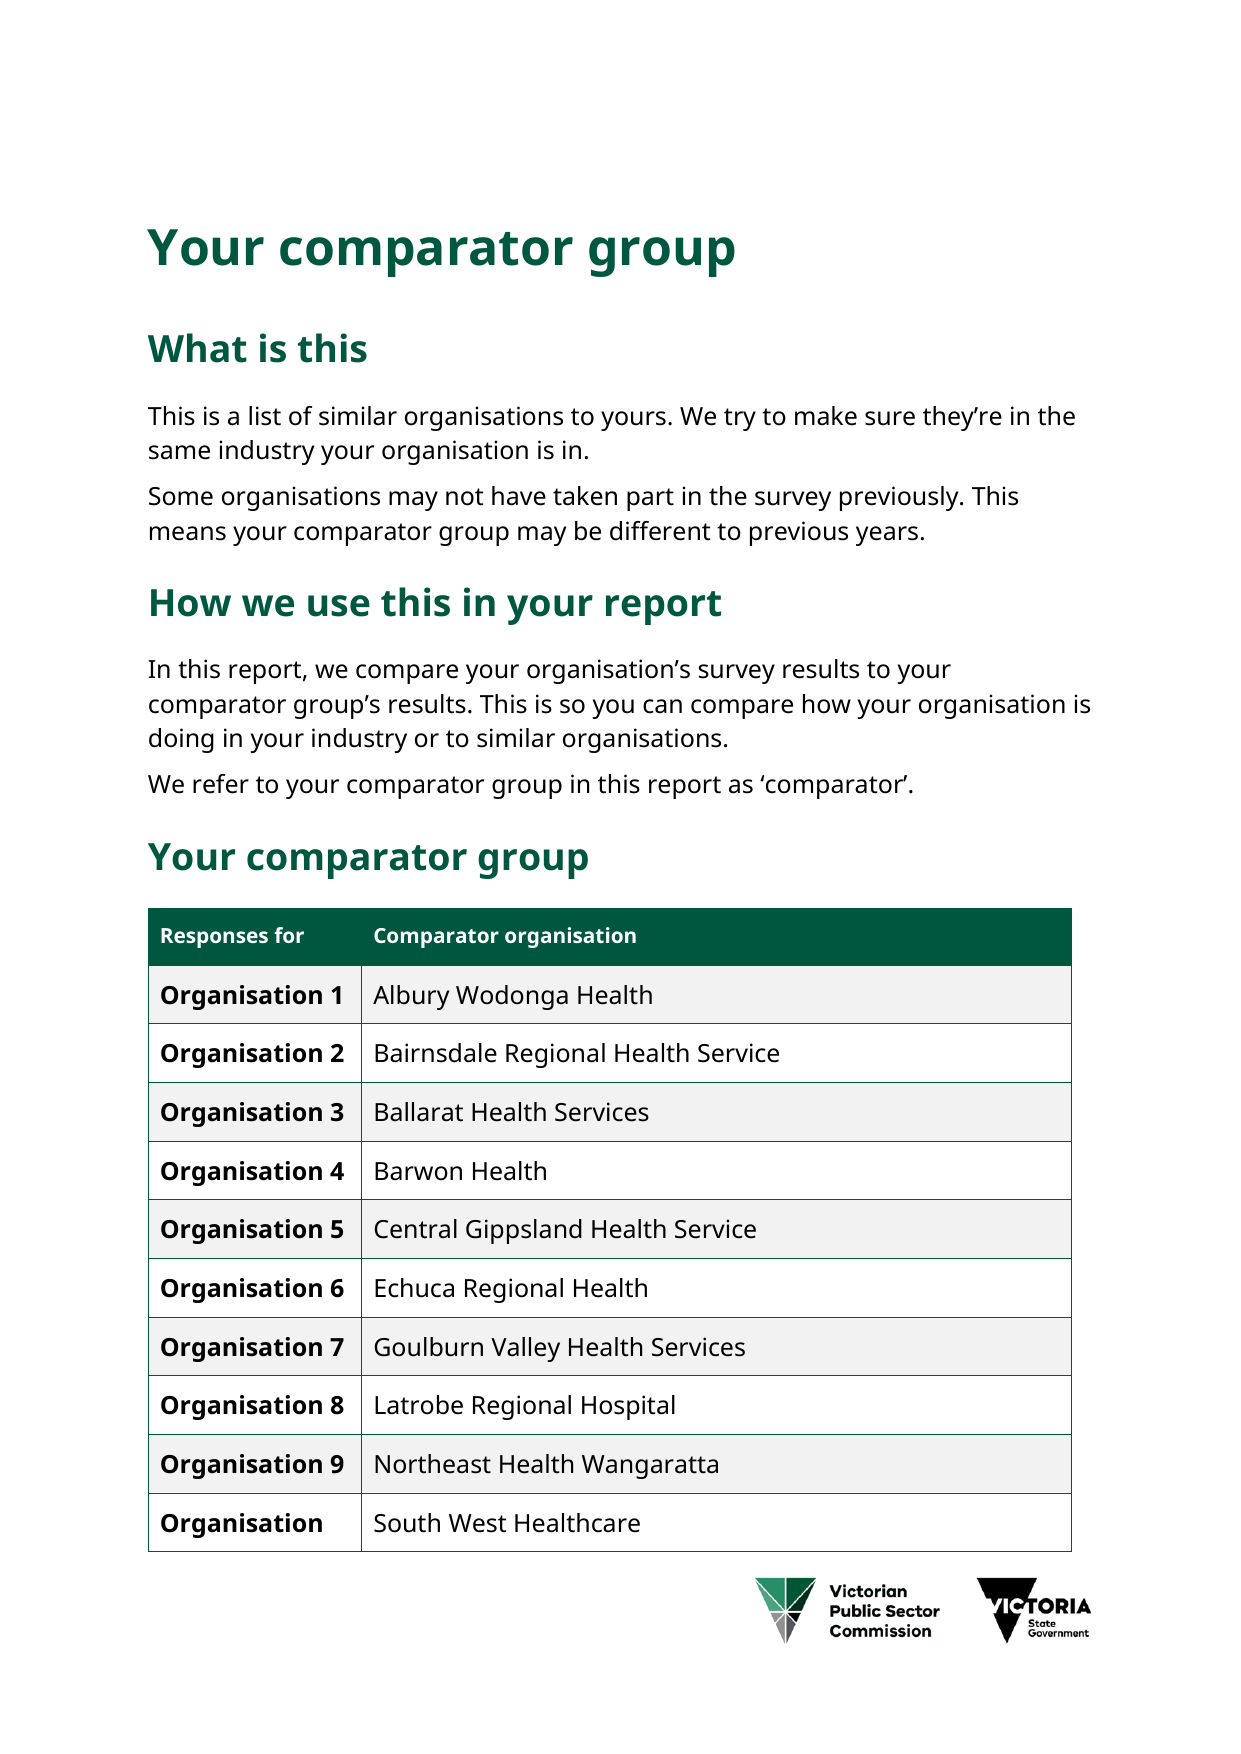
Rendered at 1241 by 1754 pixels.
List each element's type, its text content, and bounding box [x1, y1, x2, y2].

table_cell Organisation 3 [149, 1083, 361, 1141]
text Some organisations may not have taken part in the survey previously. This means your comparator group may be different to previous years. [148, 479, 1092, 547]
table_cell Central Gippsland Health Service [362, 1200, 1071, 1258]
text In this report, we compare your organisation’s survey results to your comparator group’s results. This is so you can compare how your organisation is doing in your industry or to similar organisations. [148, 652, 1092, 754]
subtitle What is this [148, 323, 1092, 374]
table_cell Bairnsdale Regional Health Service [362, 1024, 1071, 1082]
table_cell Goulburn Valley Health Services [362, 1318, 1071, 1375]
table_cell Latrobe Regional Hospital [362, 1376, 1071, 1434]
table_cell Albury Wodonga Health [362, 966, 1071, 1023]
table_cell Organisation 7 [149, 1318, 361, 1375]
table_cell Organisation 10 [149, 1494, 361, 1551]
subtitle Your comparator group [148, 212, 1092, 280]
text We refer to your comparator group in this report as ‘comparator’. [148, 767, 1092, 801]
table_cell Northeast Health Wangaratta [362, 1435, 1071, 1492]
subtitle How we use this in your report [148, 576, 1092, 627]
table_cell Organisation 4 [149, 1142, 361, 1199]
table_cell Organisation 8 [149, 1376, 361, 1434]
table_cell Organisation 2 [149, 1024, 361, 1082]
table_cell Organisation 5 [149, 1200, 361, 1258]
picture [754, 1577, 1093, 1645]
table_cell Ballarat Health Services [362, 1083, 1071, 1141]
table_cell Echuca Regional Health [362, 1259, 1071, 1317]
table_header Responses for [149, 909, 361, 965]
table_cell South West Healthcare [362, 1494, 1071, 1551]
text This is a list of similar organisations to yours. We try to make sure they’re in the same industry your organisation is in. [148, 398, 1092, 467]
table_cell Organisation 9 [149, 1435, 361, 1492]
table_cell Barwon Health [362, 1142, 1071, 1199]
subtitle Your comparator group [148, 830, 1092, 881]
table_cell Organisation 1 [149, 966, 361, 1023]
table_cell Organisation 6 [149, 1259, 361, 1317]
table_header Comparator organisation [362, 909, 1071, 965]
